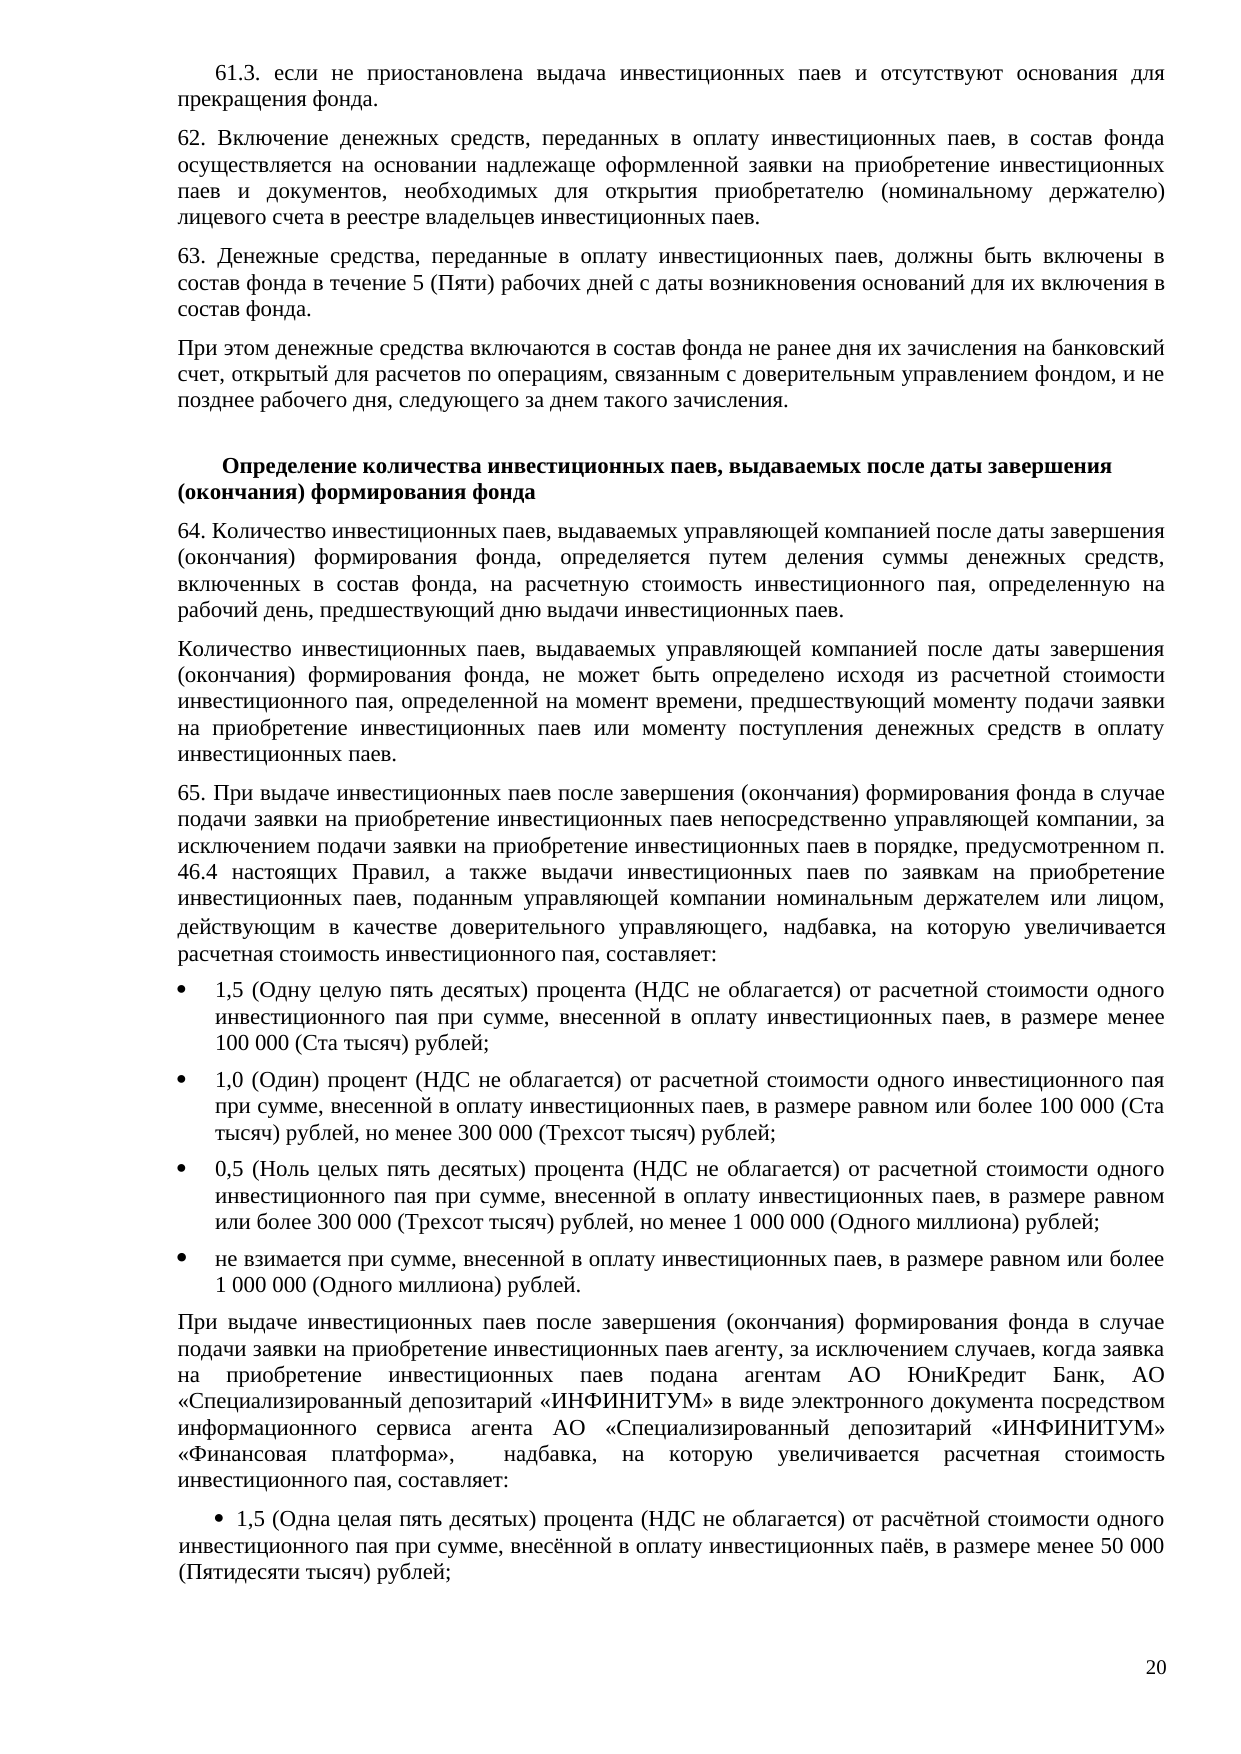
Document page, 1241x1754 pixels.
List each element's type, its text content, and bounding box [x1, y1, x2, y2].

text 62. Включение денежных средств, переданных в оплату инвестиционных паев, в состав фонда осуществляется на основании надлежаще оформленной заявки на приобретение инвестиционных паев и документов, необходимых для открытия приобретателю (номинальному держателю) лицевого счета в реестре владельцев инвестиционных паев. [177, 124, 1167, 230]
text 65. При выдаче инвестиционных паев после завершения (окончания) формирования фонда в случае подачи заявки на приобретение инвестиционных паев непосредственно управляющей компании, за исключением подачи заявки на приобретение инвестиционных паев в порядке, предусмотренном п. 46.4 настоящих Правил, а также выдачи инвестиционных паев по заявкам на приобретение инвестиционных паев, поданным управляющей компании номинальным держателем или лицом, действующим в качестве доверительного управляющего, надбавка, на которую увеличивается расчетная стоимость инвестиционного пая, составляет: [177, 779, 1167, 966]
text Количество инвестиционных паев, выдаваемых управляющей компанией после даты завершения (окончания) формирования фонда, не может быть определено исходя из расчетной стоимости инвестиционного пая, определенной на момент времени, предшествующий моменту подачи заявки на приобретение инвестиционных паев или моменту поступления денежных средств в оплату инвестиционных паев. [177, 635, 1167, 767]
list 1,0 (Один) процент (НДС не облагается) от расчетной стоимости одного инвестиционного пая при сумме, внесенной в оплату инвестиционных паев, в размере равном или более 100 000 (Ста тысяч) рублей, но менее 300 000 (Трехсот тысяч) рублей; [177, 1066, 1167, 1145]
list 0,5 (Ноль целых пять десятых) процента (НДС не облагается) от расчетной стоимости одного инвестиционного пая при сумме, внесенной в оплату инвестиционных паев, в размере равном или более 300 000 (Трехсот тысяч) рублей, но менее 1 000 000 (Одного миллиона) рублей; [177, 1155, 1167, 1234]
text 61.3. если не приостановлена выдача инвестиционных паев и отсутствуют основания для прекращения фонда. [177, 59, 1167, 112]
text При выдаче инвестиционных паев после завершения (окончания) формирования фонда в случае подачи заявки на приобретение инвестиционных паев агенту, за исключением случаев, когда заявка на приобретение инвестиционных паев подана агентам АО ЮниКредит Банк, АО «Специализированный депозитарий «ИНФИНИТУМ» в виде электронного документа посредством информационного сервиса агента АО «Специализированный депозитарий «ИНФИНИТУМ» «Финансовая платформа», надбавка, на которую увеличивается расчетная стоимость инвестиционного пая, составляет: [177, 1308, 1167, 1493]
text 63. Денежные средства, переданные в оплату инвестиционных паев, должны быть включены в состав фонда в течение 5 (Пяти) рабочих дней с даты возникновения оснований для их включения в состав фонда. [177, 242, 1167, 321]
list 1,5 (Одну целую пять десятых) процента (НДС не облагается) от расчетной стоимости одного инвестиционного пая при сумме, внесенной в оплату инвестиционных паев, в размере менее 100 000 (Ста тысяч) рублей; [177, 976, 1167, 1055]
list не взимается при сумме, внесенной в оплату инвестиционных паев, в размере равном или более 1 000 000 (Одного миллиона) рублей. [177, 1245, 1167, 1298]
text Определение количества инвестиционных паев, выдаваемых после даты завершения (окончания) формирования фонда [177, 452, 1167, 504]
text 64. Количество инвестиционных паев, выдаваемых управляющей компанией после даты завершения (окончания) формирования фонда, определяется путем деления суммы денежных средств, включенных в состав фонда, на расчетную стоимость инвестиционного пая, определенную на рабочий день, предшествующий дню выдачи инвестиционных паев. [177, 517, 1167, 622]
text При этом денежные средства включаются в состав фонда не ранее дня их зачисления на банковский счет, открытый для расчетов по операциям, связанным с доверительным управлением фондом, и не позднее рабочего дня, следующего за днем такого зачисления. [177, 334, 1167, 413]
